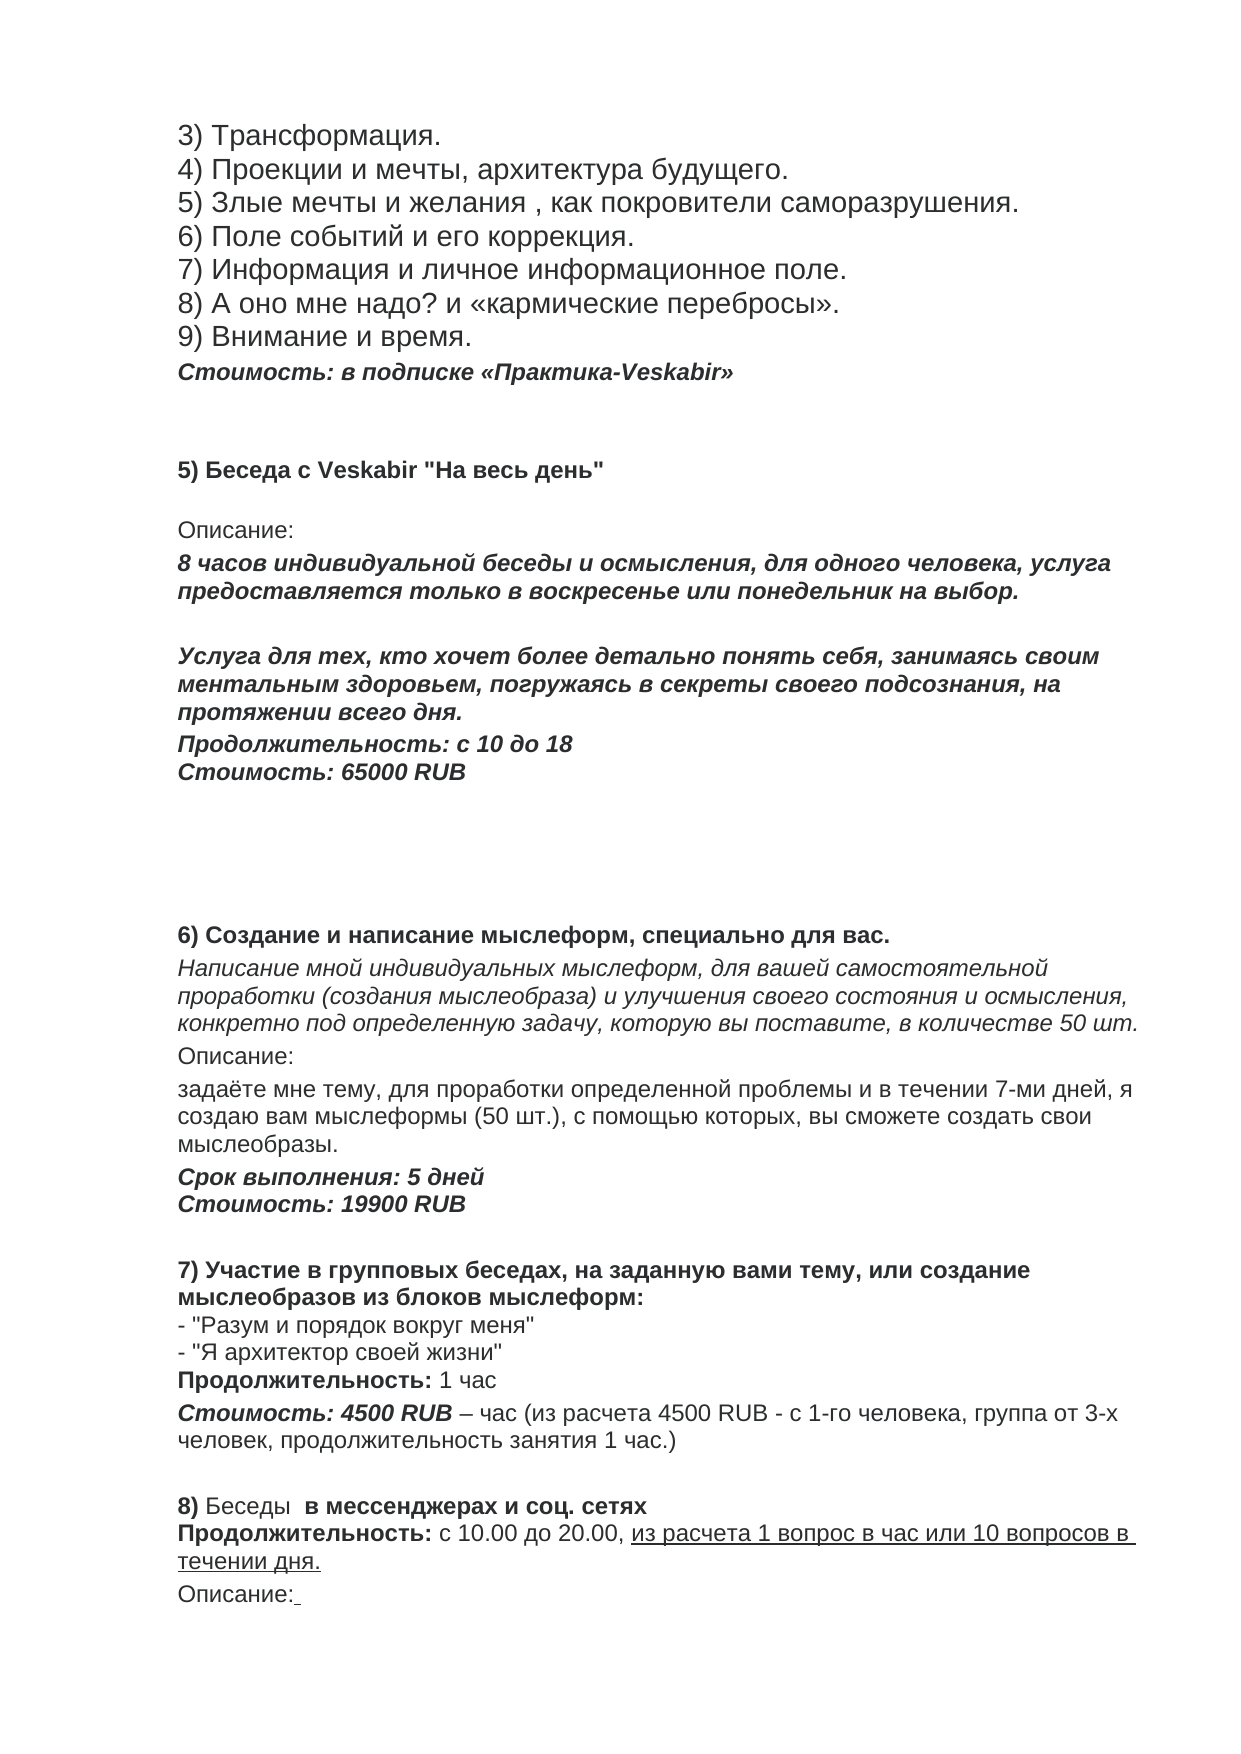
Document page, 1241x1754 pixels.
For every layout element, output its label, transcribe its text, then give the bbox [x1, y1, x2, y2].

text Продолжительность: с 10 до 18 Стоимость: 65000 RUB [177, 730, 1152, 785]
text Описание: [177, 1579, 1152, 1607]
text 6) Создание и написание мыслеформ, специально для вас. [177, 921, 1152, 949]
text задаёте мне тему, для проработки определенной проблемы и в течении 7-ми дней, я создаю вам мыслеформы (50 шт.), с помощью которых, вы сможете создать свои мыслеобразы. [177, 1074, 1152, 1157]
text Написание мной индивидуальных мыслеформ, для вашей самостоятельной проработки (создания мыслеобраза) и улучшения своего состояния и осмысления, конкретно под определенную задачу, которую вы поставите, в количестве 50 шт. [177, 954, 1152, 1037]
text 7) Участие в групповых беседах, на заданную вами тему, или создание мыслеобразов из блоков мыслеформ: - "Разум и порядок вокруг меня" - "Я архитектор своей жизни" Продолжительность: 1 час [177, 1256, 1152, 1393]
text Описание: [177, 489, 1152, 544]
text 5) Беседа с Veskabir "На весь день" [177, 456, 1152, 484]
text Стоимость: 4500 RUB – час (из расчета 4500 RUB - с 1-го человека, группа от 3-х человек, продолжительность занятия 1 час.) [177, 1399, 1152, 1454]
text Стоимость: в подписке «Практика-Veskabir» [177, 358, 1152, 386]
text 8) Беседы в мессенджерах и соц. сетях Продолжительность: с 10.00 до 20.00, из расчета 1 вопрос в час или 10 вопросов в течении дня. [177, 1492, 1152, 1574]
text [177, 118, 1152, 353]
text Услуга для тех, кто хочет более детально понять себя, занимаясь своим ментальным здоровьем, погружаясь в секреты своего подсознания, на протяжении всего дня. [177, 642, 1152, 725]
text 8 часов индивидуальной беседы и осмысления, для одного человека, услуга предоставляется только в воскресенье или понедельник на выбор. [177, 549, 1152, 604]
text Срок выполнения: 5 дней Стоимость: 19900 RUB [177, 1162, 1152, 1218]
text Описание: [177, 1042, 1152, 1069]
